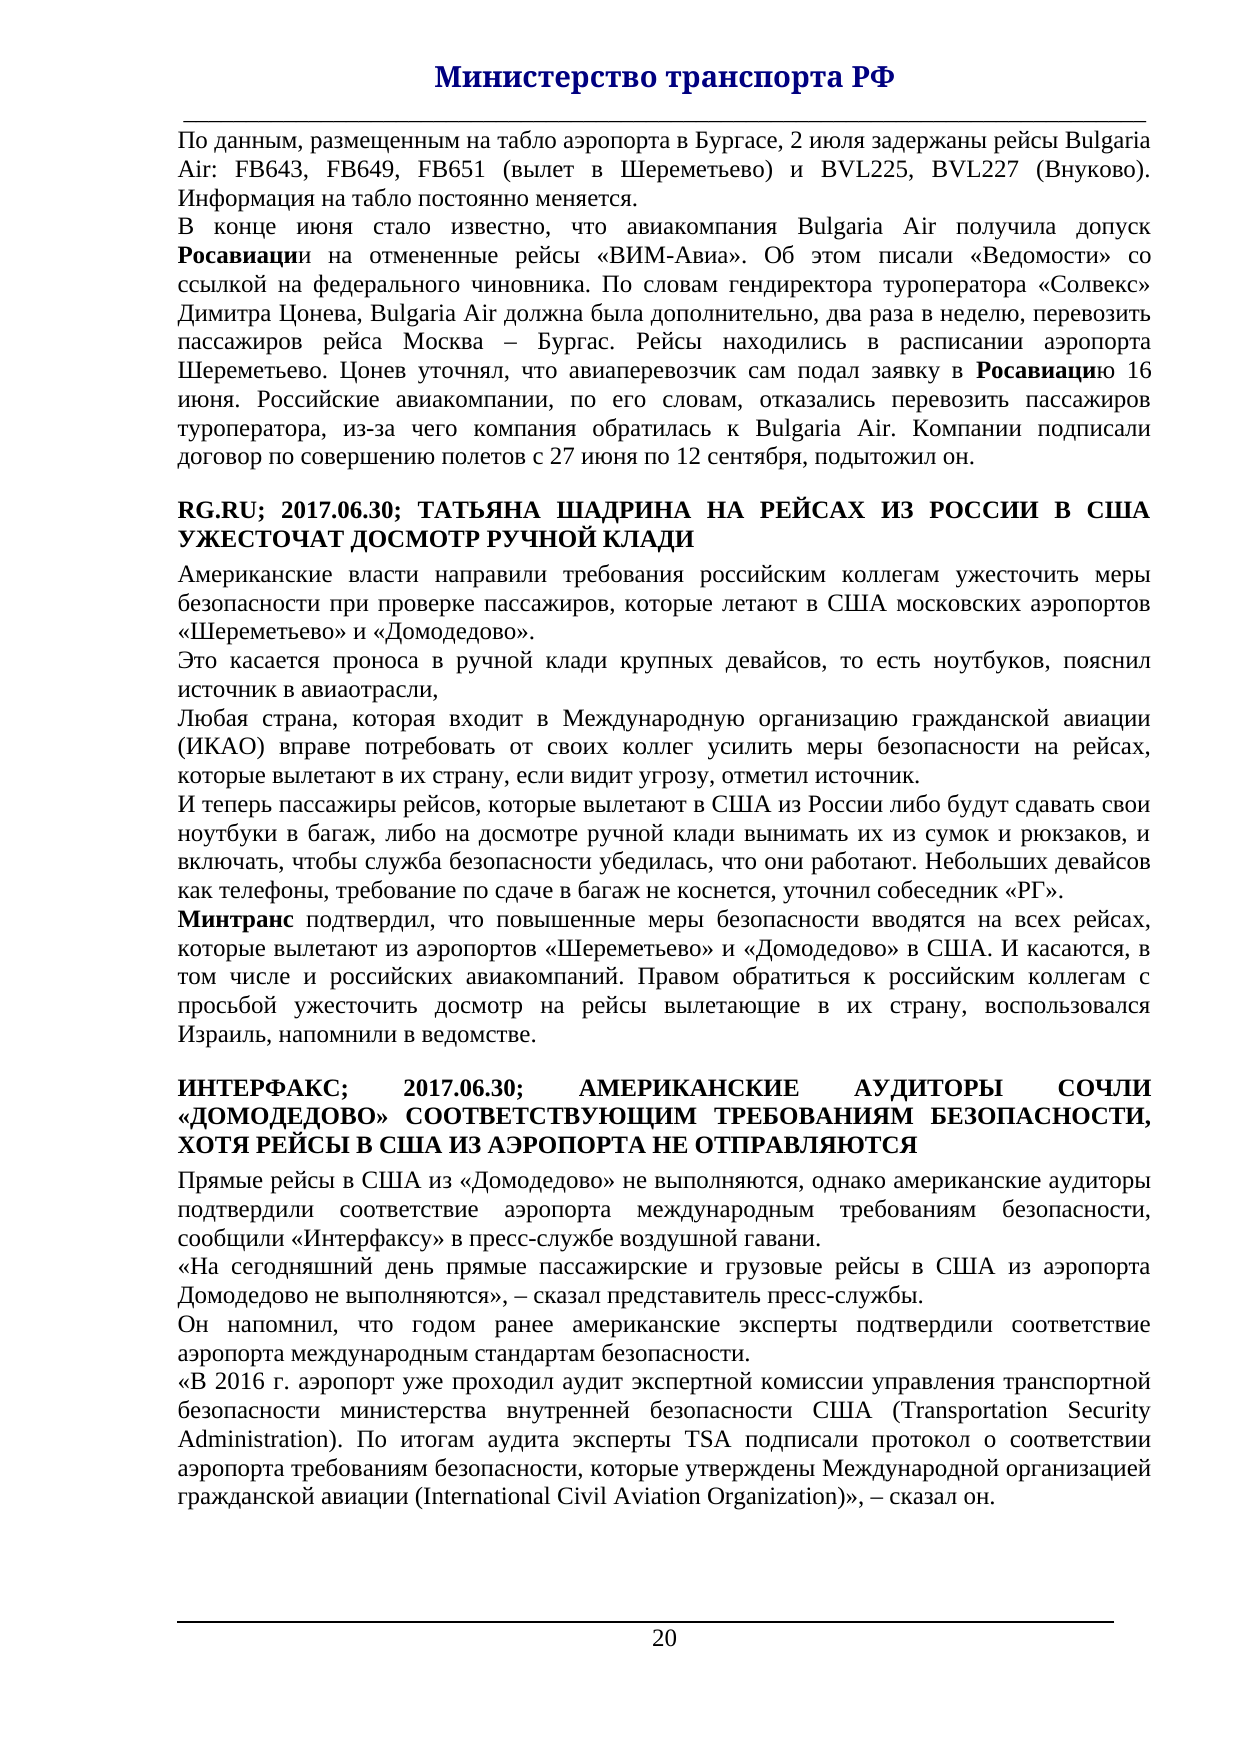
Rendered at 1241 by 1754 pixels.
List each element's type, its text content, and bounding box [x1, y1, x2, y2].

text Минтранс подтвердил, что повышенные меры безопасности вводятся на всех рейсах, которые вылетают из аэропортов «Шереметьево» и «Домодедово» в США. И касаются, в том числе и российских авиакомпаний. Правом обратиться к российским коллегам с просьбой ужесточить досмотр на рейсы вылетающие в их страну, воспользовался Израиль, напомнили в ведомстве. [177, 904, 1152, 1048]
text «На сегодняшний день прямые пассажирские и грузовые рейсы в США из аэропорта Домодедово не выполняются», – сказал представитель пресс-службы. [177, 1251, 1152, 1309]
text Американские власти направили требования российским коллегам ужесточить меры безопасности при проверке пассажиров, которые летают в США московских аэропортов «Шереметьево» и «Домодедово». [177, 559, 1152, 645]
text Любая страна, которая входит в Международную организацию гражданской авиации (ИКАО) вправе потребовать от своих коллег усилить меры безопасности на рейсах, которые вылетают в их страну, если видит угрозу, отметил источник. [177, 703, 1152, 789]
subtitle ИНТЕРФАКС; 2017.06.30; АМЕРИКАНСКИЕ АУДИТОРЫ СОЧЛИ «ДОМОДЕДОВО» СООТВЕТСТВУЮЩИМ ТРЕБОВАНИЯМ БЕЗОПАСНОСТИ, ХОТЯ РЕЙСЫ В США ИЗ АЭРОПОРТА НЕ ОТПРАВЛЯЮТСЯ [177, 1073, 1152, 1159]
text Он напомнил, что годом ранее американские эксперты подтвердили соответствие аэропорта международным стандартам безопасности. [177, 1309, 1152, 1366]
text По данным, размещенным на табло аэропорта в Бургасе, 2 июля задержаны рейсы Bulgaria Air: FB643, FB649, FB651 (вылет в Шереметьево) и BVL225, BVL227 (Внуково). Информация на табло постоянно меняется. [177, 125, 1152, 211]
text Прямые рейсы в США из «Домодедово» не выполняются, однако американские аудиторы подтвердили соответствие аэропорта международным требованиям безопасности, сообщили «Интерфаксу» в пресс-службе воздушной гавани. [177, 1165, 1152, 1251]
text В конце июня стало известно, что авиакомпания Bulgaria Air получила допуск Росавиации на отмененные рейсы «ВИМ-Авиа». Об этом ​писали «Ведомости» со ссылкой на федерального чиновника. По словам гендиректора туроператора «Солвекс» Димитра Цонева, Bulgaria Air должна была дополнительно, два раза в неделю, перевозить пассажиров рейса Москва – Бургас. Рейсы находились в расписании аэропорта Шереметьево. Цонев уточнял, что авиаперевозчик сам подал заявку в Росавиацию 16 июня. Российские авиакомпании, по его словам, отказались перевозить пассажиров туроператора, из-за чего компания обратилась к Bulgaria Air. Компании подписали договор по совершению полетов с 27 июня по 12 сентября, подытожил он. [177, 211, 1152, 470]
subtitle RG.RU; 2017.06.30; ТАТЬЯНА ШАДРИНА НА РЕЙСАХ ИЗ РОССИИ В США УЖЕСТОЧАТ ДОСМОТР РУЧНОЙ КЛАДИ [177, 495, 1152, 553]
text Это касается проноса в ручной клади крупных девайсов, то есть ноутбуков, пояснил источник в авиаотрасли, [177, 645, 1152, 703]
text И теперь пассажиры рейсов, которые вылетают в США из России либо будут сдавать свои ноутбуки в багаж, либо на досмотре ручной клади вынимать их из сумок и рюкзаков, и включать, чтобы служба безопасности убедилась, что они работают. Небольших девайсов как телефоны, требование по сдаче в багаж не коснется, уточнил собеседник «РГ». [177, 789, 1152, 904]
text «В 2016 г. аэропорт уже проходил аудит экспертной комиссии управления транспортной безопасности министерства внутренней безопасности США (Transportation Security Administration). По итогам аудита эксперты TSA подписали протокол о соответствии аэропорта требованиям безопасности, которые утверждены Международной организацией гражданской авиации (International Civil Aviation Organization)», – сказал он. [177, 1366, 1152, 1510]
